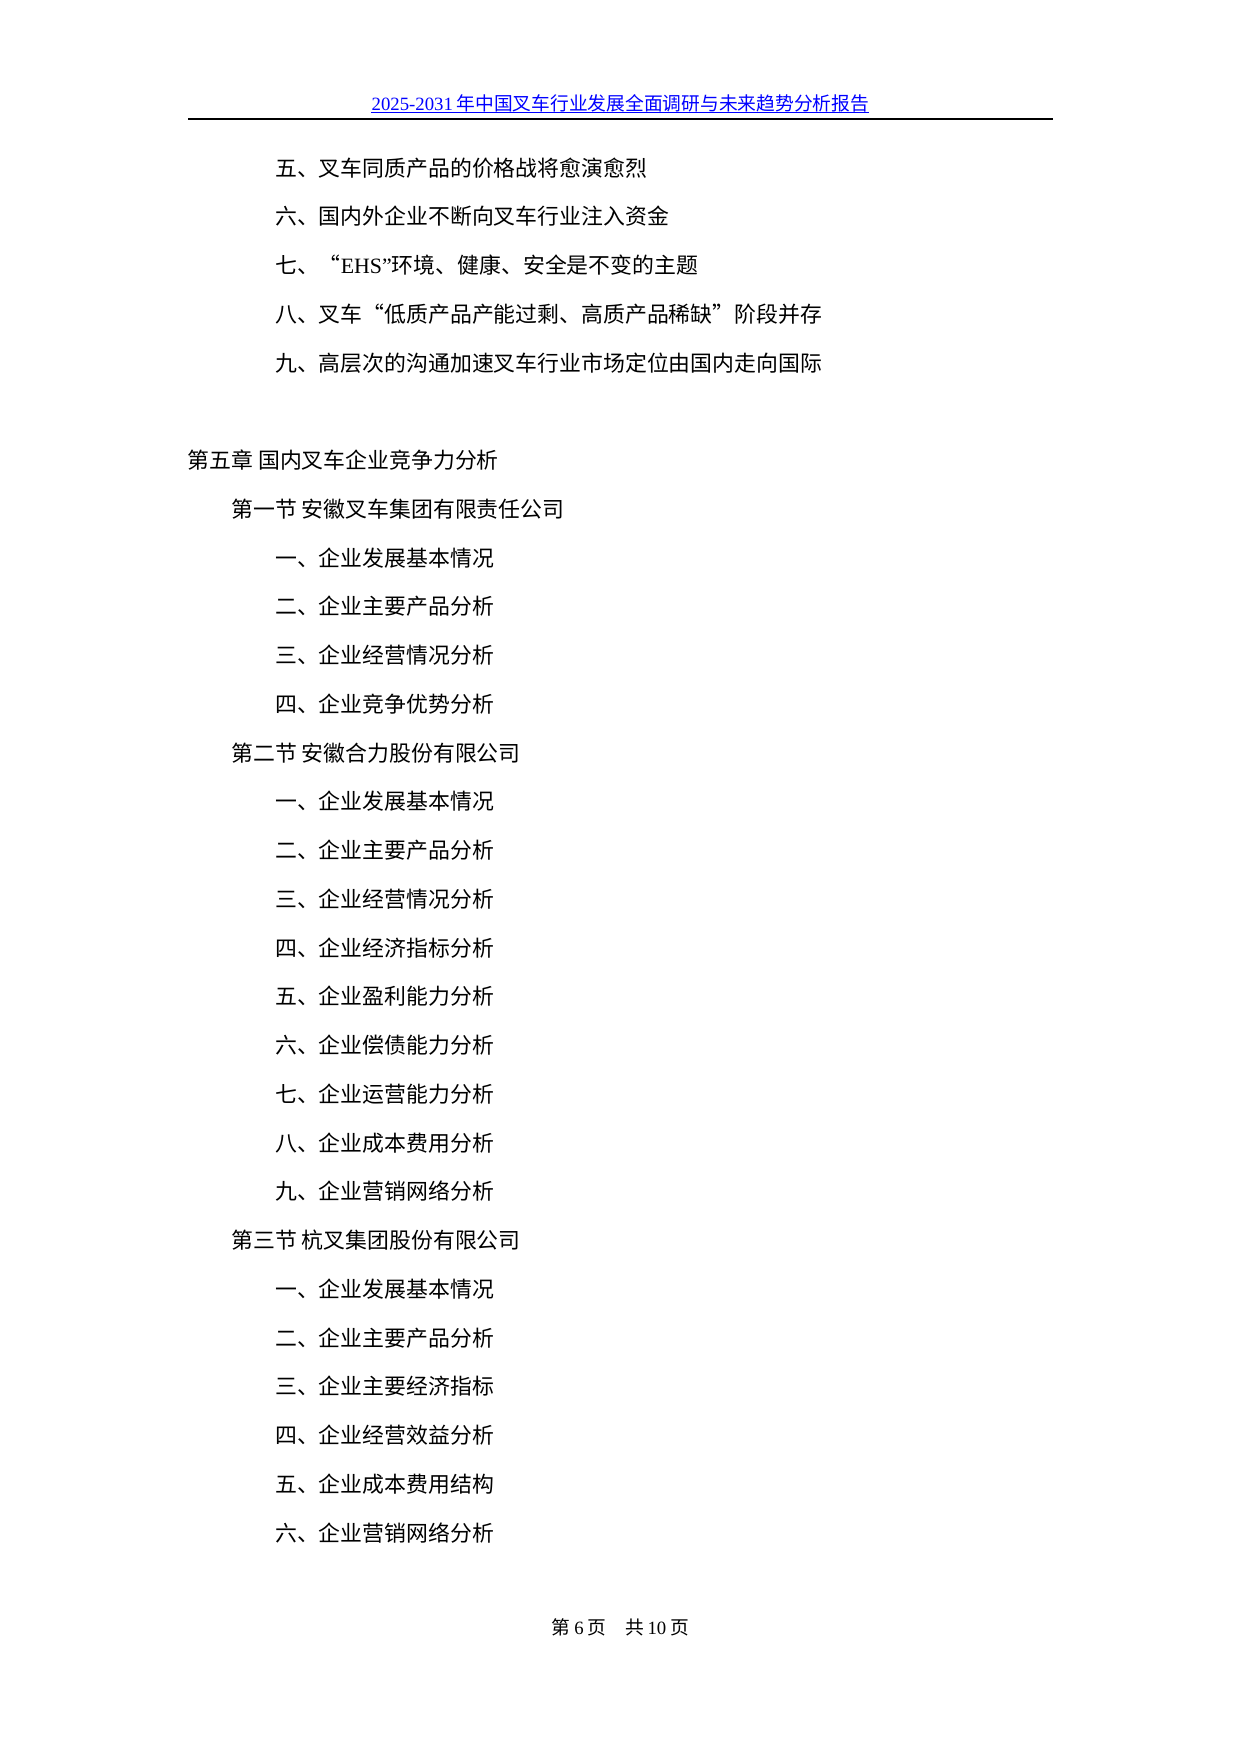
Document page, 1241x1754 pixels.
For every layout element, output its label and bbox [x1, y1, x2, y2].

text [187, 150, 1053, 1548]
